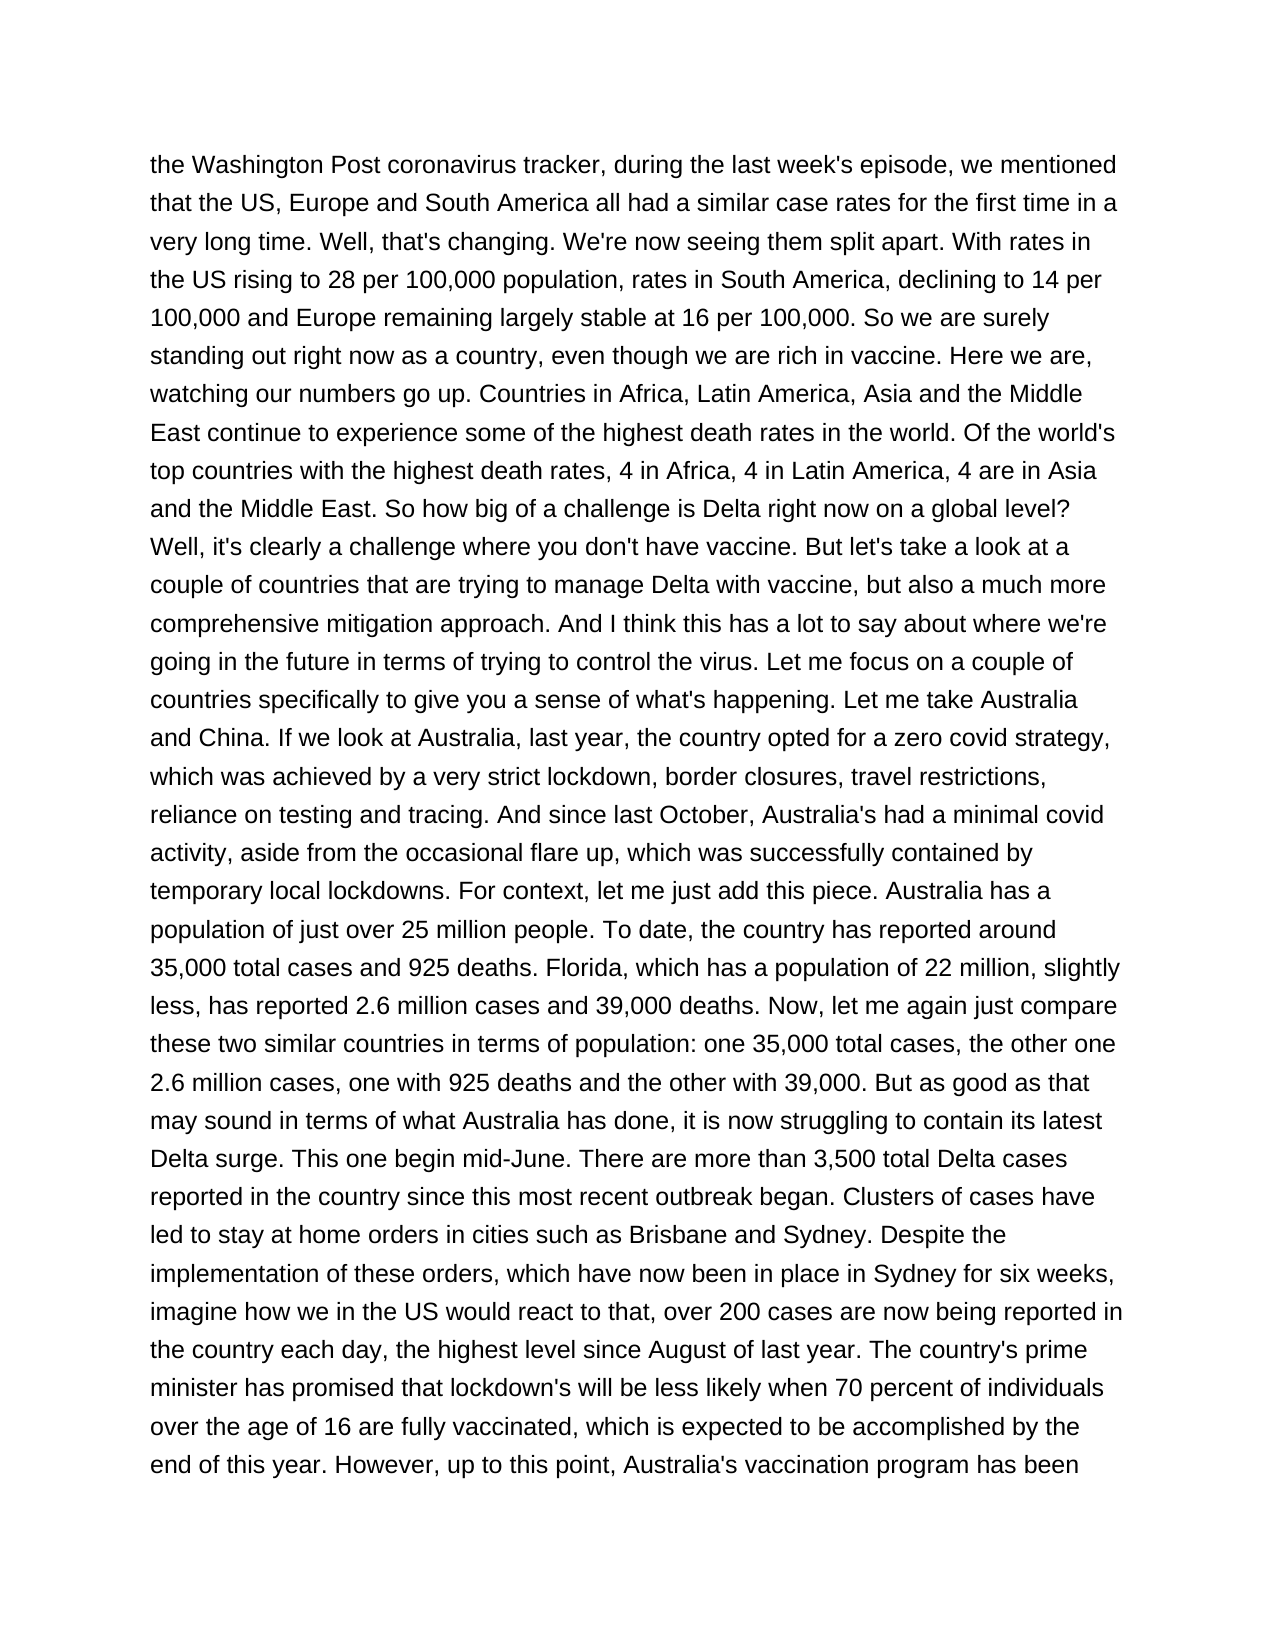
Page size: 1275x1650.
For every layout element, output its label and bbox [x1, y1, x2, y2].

text [150, 150, 1125, 1478]
